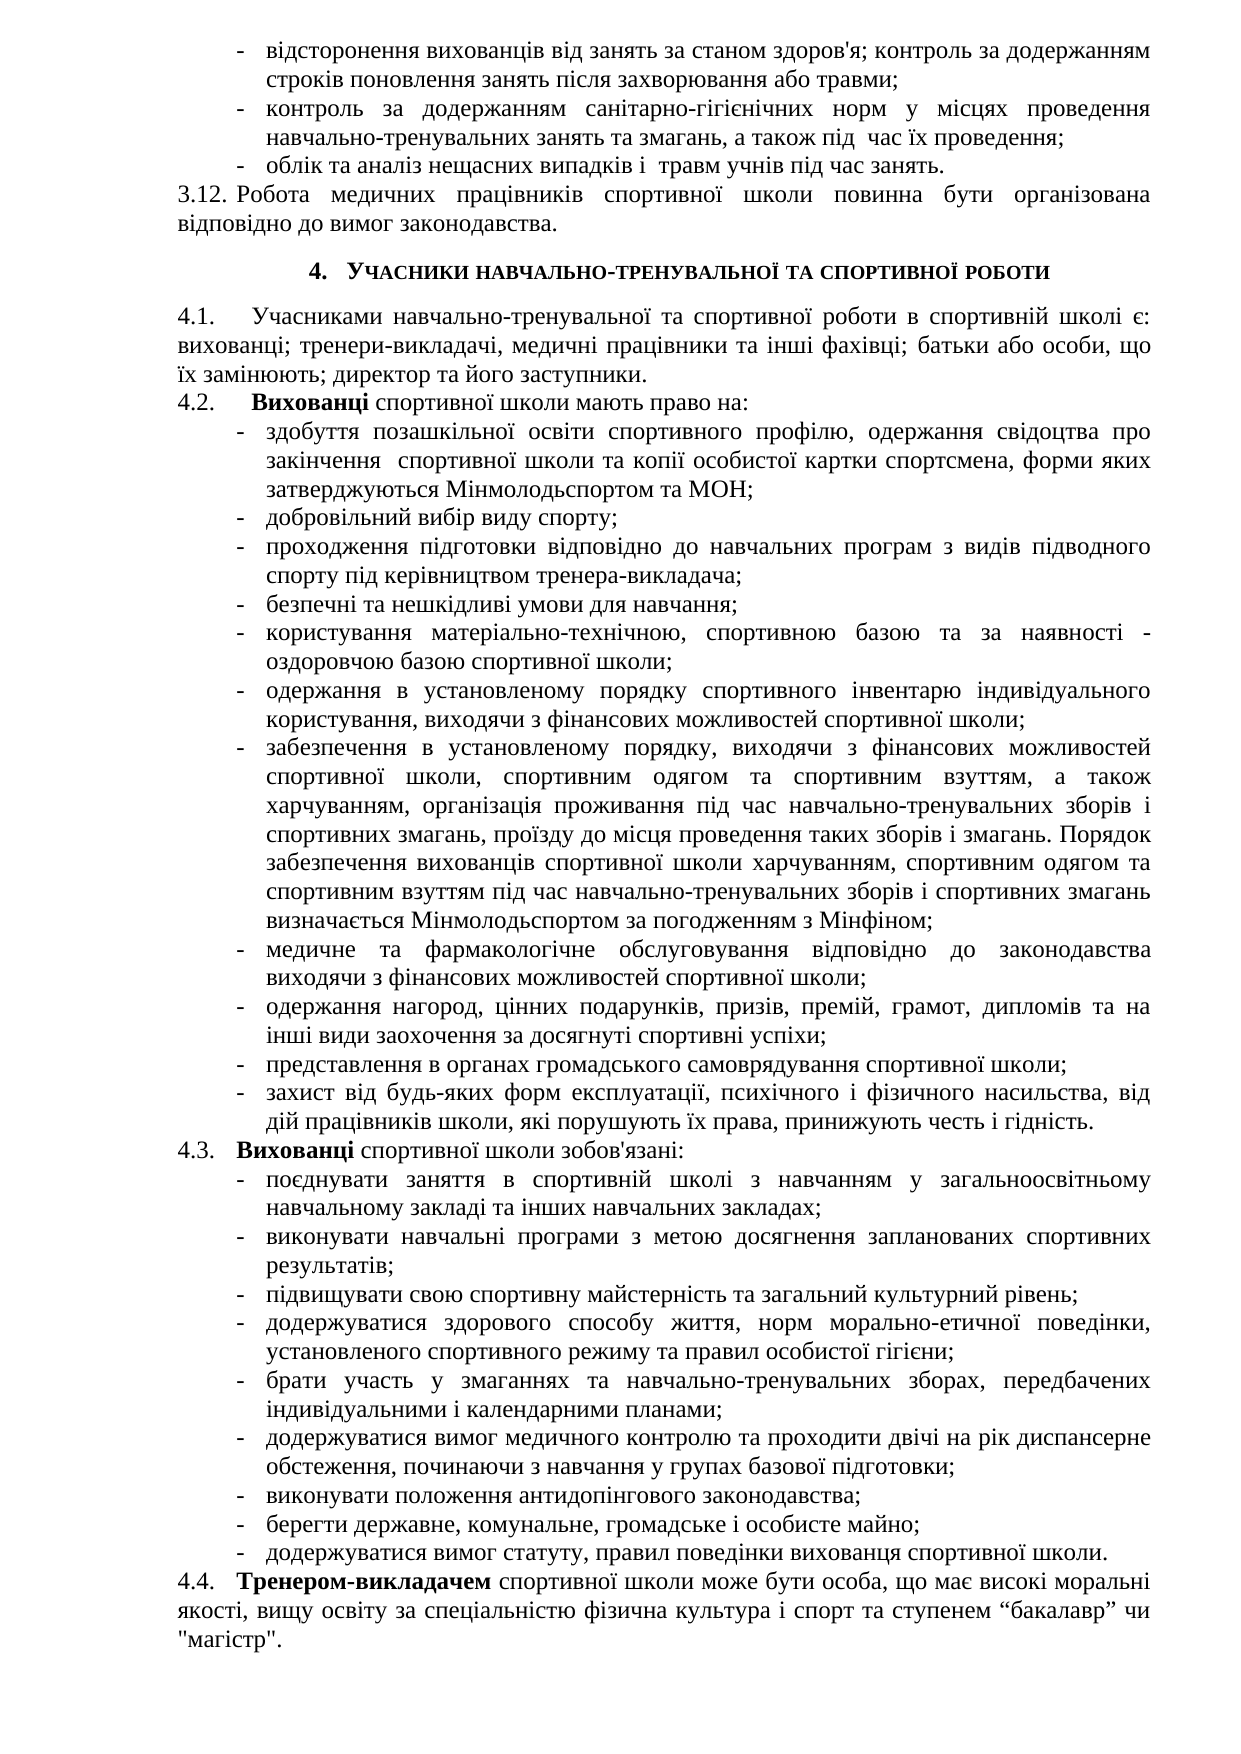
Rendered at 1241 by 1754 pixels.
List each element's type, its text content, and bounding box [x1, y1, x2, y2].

list проходження підготовки відповідно до навчальних програм з видів підводного спорту під керівництвом тренера-викладача; [236, 589, 1152, 646]
list одержання в установленому порядку спортивного інвентарю індивідуального користування, виходячи з фінансових можливостей спортивної школи; [236, 732, 1152, 790]
list берегти державне, комунальне, громадське і особисте майно; [236, 1566, 1152, 1595]
list користування матеріально-технічною, спортивною базою та за наявності - оздоровчою базою спортивної школи; [236, 675, 1152, 732]
list облік та аналіз нещасних випадків і травм учнів під час занять. [236, 208, 1152, 237]
list брати участь у змаганнях та навчально-тренувальних зборах, передбачених індивідуальними і календарними планами; [236, 1422, 1152, 1480]
list відсторонення вихованців від занять за станом здоров'я; контроль за додержанням строків поновлення занять після захворювання або травми; [236, 93, 1152, 150]
list одержання нагород, цінних подарунків, призів, премій, грамот, дипломів та на інші види заохочення за досягнуті спортивні успіхи; [236, 1049, 1152, 1106]
list Учасники навчально-тренувальної та спортивної роботи [207, 313, 1152, 342]
list здобуття позашкільної освіти спортивного профілю, одержання свідоцтва про закінчення спортивної школи та копії особистої картки спортсмена, форми яких затверджуються Мінмолодьспортом та МОН; [236, 474, 1152, 560]
list контроль за використанням вихованцями медико-відновлювальних та заборонених до вживання засобів; [236, 35, 1152, 93]
list підвищувати свою спортивну майстерність та загальний культурний рівень; [236, 1336, 1152, 1365]
list виконувати навчальні програми з метою досягнення запланованих спортивних результатів; [236, 1279, 1152, 1336]
list Вихованці спортивної школи мають право на: [177, 445, 1152, 474]
list додержуватися вимог медичного контролю та проходити двічі на рік диспансерне обстеження, починаючи з навчання у групах базової підготовки; [236, 1480, 1152, 1537]
list додержуватися здорового способу життя, норм морально-етичної поведінки, установленого спортивного режиму та правил особистої гігієни; [236, 1365, 1152, 1422]
list представлення в органах громадського самоврядування спортивної школи; [236, 1106, 1152, 1135]
list виконувати положення антидопінгового законодавства; [236, 1537, 1152, 1566]
list Робота медичних працівників спортивної школи повинна бути організована відповідно до вимог законодавства. [177, 237, 1152, 294]
list поєднувати заняття в спортивній школі з навчанням у загальноосвітньому навчальному закладі та інших навчальних закладах; [236, 1221, 1152, 1279]
list забезпечення в установленому порядку, виходячи з фінансових можливостей спортивної школи, спортивним одягом та спортивним взуттям, а також харчуванням, організація проживання під час навчально-тренувальних зборів і спортивних змагань, проїзду до місця проведення таких зборів і змагань. Порядок забезпечення вихованців спортивної школи харчуванням, спортивним одягом та спортивним взуттям під час навчально-тренувальних зборів і спортивних змагань визначається Мінмолодьспортом за погодженням з Мінфіном; [236, 790, 1152, 991]
list додержуватися вимог статуту, правил поведінки вихованця спортивної школи. [236, 1595, 1152, 1624]
list добровільний вибір виду спорту; [236, 560, 1152, 589]
list контроль за додержанням санітарно-гігієнічних норм у місцях проведення навчально-тренувальних занять та змагань, а також під час їх проведення; [236, 150, 1152, 208]
list Вихованці спортивної школи зобов'язані: [177, 1192, 1152, 1221]
list медичне та фармакологічне обслуговування відповідно до законодавства виходячи з фінансових можливостей спортивної школи; [236, 991, 1152, 1049]
list захист від будь-яких форм експлуатації, психічного і фізичного насильства, від дій працівників школи, які порушують їх права, принижують честь і гідність. [236, 1135, 1152, 1192]
list безпечні та нешкідливі умови для навчання; [236, 646, 1152, 675]
list Учасниками навчально-тренувальної та спортивної роботи в спортивній школі є: вихованці; тренери-викладачі, медичні працівники та інші фахівці; батьки або особи, що їх замінюють; директор та його заступники. [177, 359, 1152, 445]
